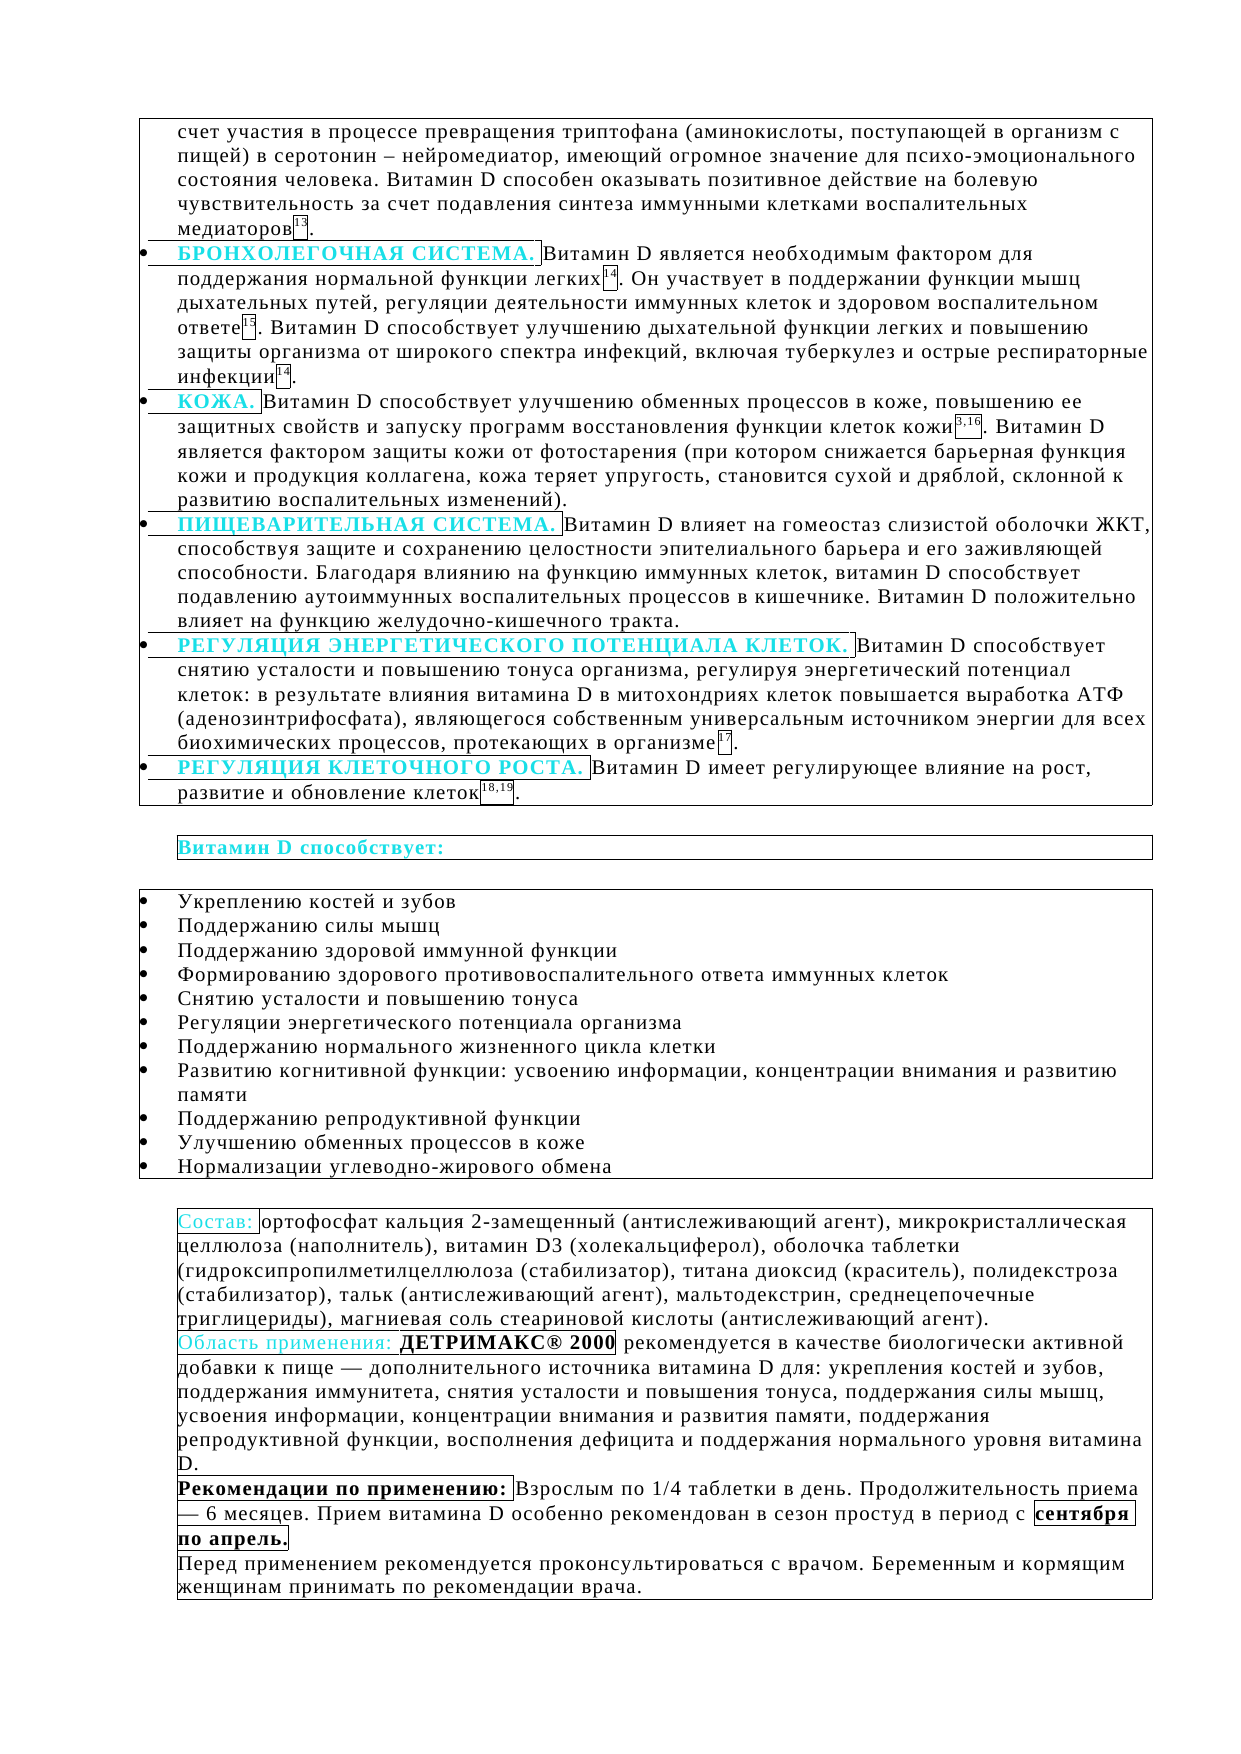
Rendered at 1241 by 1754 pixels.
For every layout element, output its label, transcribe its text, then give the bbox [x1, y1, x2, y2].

list КОЖА. Витамин D способствует улучшению обменных процессов в коже, повышению ее защитных свойств и запуску программ восстановления функции клеток кожи3,16. Витамин D является фактором защиты кожи от фотостарения (при котором снижается барьерная функция кожи и продукция коллагена, кожа теряет упругость, становится сухой и дряблой, склонной к развитию воспалительных изменений). [140, 388, 1152, 510]
list Формированию здорового противовоспалительного ответа иммунных клеток [140, 961, 1152, 985]
text Состав: ортофосфат кальция 2-замещенный (антислеживающий агент), микрокристаллическая целлюлоза (наполнитель), витамин D3 (холекальциферол), оболочка таблетки (гидроксипропилметилцеллюлоза (стабилизатор), титана диоксид (краситель), полидекстроза (стабилизатор), тальк (антислеживающий агент), мальтодекстрин, среднецепочечные триглицериды), магниевая соль стеариновой кислоты (антислеживающий агент). [178, 1209, 1152, 1330]
list Поддержанию здоровой иммунной функции [140, 937, 1152, 961]
list Регуляции энергетического потенциала организма [140, 1009, 1152, 1033]
list Развитию когнитивной функции: усвоению информации, концентрации внимания и развитию памяти [140, 1057, 1152, 1105]
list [140, 119, 1152, 239]
list Поддержанию нормального жизненного цикла клетки [140, 1033, 1152, 1057]
list Укреплению костей и зубов [140, 890, 1152, 913]
text Витамин D способствует: [178, 836, 1152, 859]
list ПИЩЕВАРИТЕЛЬНАЯ СИСТЕМА. Витамин D влияет на гомеостаз слизистой оболочки ЖКТ, способствуя защите и сохранению целостности эпителиального барьера и его заживляющей способности. Благодаря влиянию на функцию иммунных клеток, витамин D способствует подавлению аутоиммунных воспалительных процессов в кишечнике. Витамин D положительно влияет на функцию желудочно-кишечного тракта. [140, 510, 1152, 632]
list Снятию усталости и повышению тонуса [140, 985, 1152, 1009]
list Поддержанию силы мышц [140, 913, 1152, 937]
list Поддержанию репродуктивной функции [140, 1105, 1152, 1129]
text Область применения: ДЕТРИМАКС® 2000 рекомендуется в качестве биологически активной добавки к пище — дополнительного источника витамина D для: укрепления костей и зубов, поддержания иммунитета, снятия усталости и повышения тонуса, поддержания силы мышц, усвоения информации, концентрации внимания и развития памяти, поддержания репродуктивной функции, восполнения дефицита и поддержания нормального уровня витамина D. [178, 1330, 1152, 1474]
list Нормализации углеводно-жирового обмена [140, 1153, 1152, 1178]
list БРОНХОЛЕГОЧНАЯ СИСТЕМА. Bитамин D является необходимым фактором для поддержания нормальной функции легких14. Он участвует в поддержании функции мышц дыхательных путей, регуляции деятельности иммунных клеток и здоровом воспалительном ответе15. Bитамин D способствует улучшению дыхательной функции легких и повышению защиты организма от широкого спектра инфекций, включая туберкулез и острые респираторные инфекции14. [140, 239, 1152, 388]
list РЕГУЛЯЦИЯ КЛЕТОЧНОГО РОСТА. Витамин D имеет регулирующее влияние на рост, развитие и обновление клеток18,19. [140, 754, 590, 805]
list РЕГУЛЯЦИЯ КЛЕТОЧНОГО РОСТА. Витамин D имеет регулирующее влияние на рост, развитие и обновление клеток18,19. [514, 754, 1152, 805]
text Рекомендации по применению: Взрослым по 1/4 таблетки в день. Продолжительность приема — 6 месяцев. Прием витамина D особенно рекомендован в сезон простуд в период с сентября по апрель. Перед применением рекомендуется проконсультироваться с врачом. Беременным и кормящим женщинам принимать по рекомендации врача. [178, 1474, 1152, 1599]
list РЕГУЛЯЦИЯ ЭНЕРГЕТИЧЕСКОГО ПОТЕНЦИАЛА КЛЕТОК. Bитамин D способствует снятию усталости и повышению тонуса организма, регулируя энергетический потенциал клеток: в результате влияния витамина D в митохондриях клеток повышается выработка АТФ (аденозинтрифосфата), являющегося собственным универсальным источником энергии для всех биохимических процессов, протекающих в организме17. [140, 632, 1152, 754]
list Улучшению обменных процессов в коже [140, 1129, 1152, 1153]
